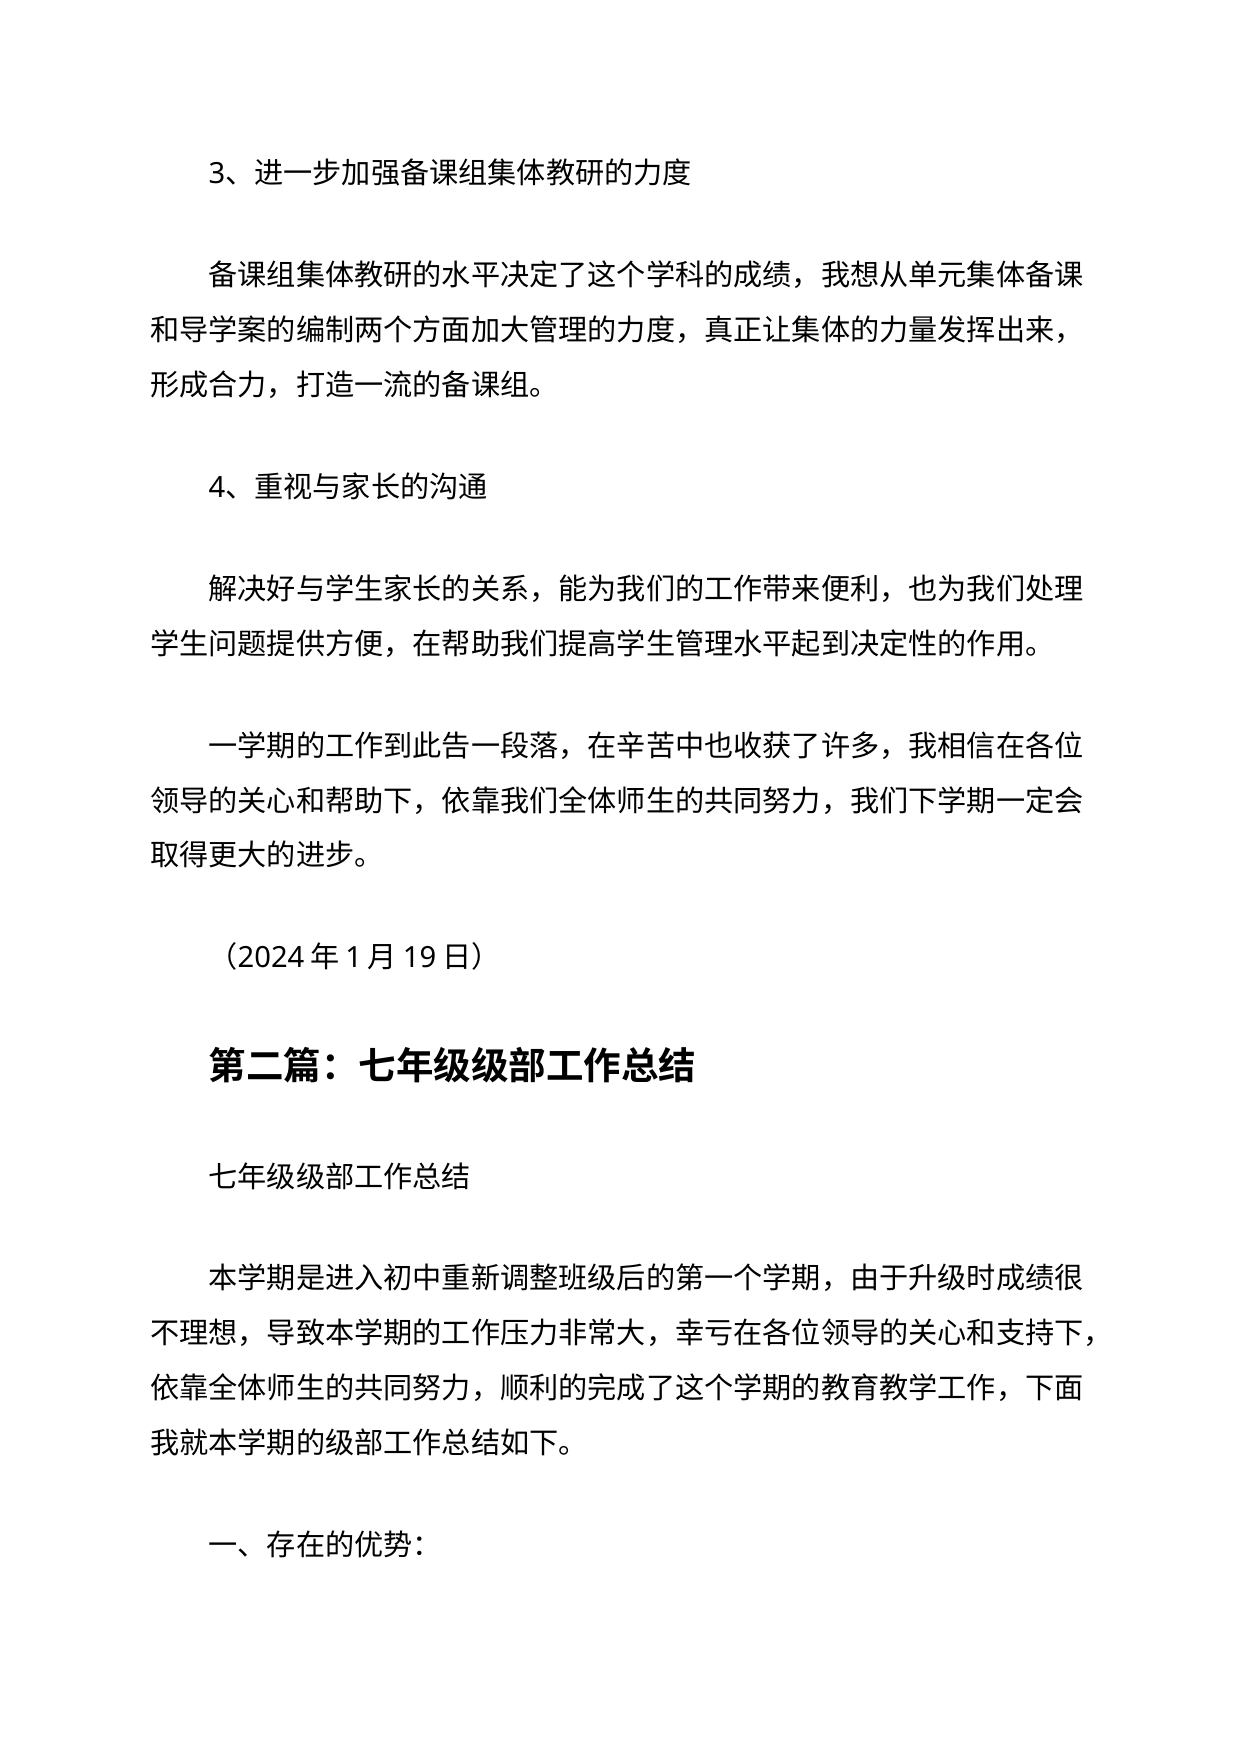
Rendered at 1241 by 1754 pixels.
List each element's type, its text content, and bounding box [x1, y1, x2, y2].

text 一、存在的优势： [150, 1521, 1090, 1564]
text 3、进一步加强备课组集体教研的力度 [150, 150, 1090, 192]
text 七年级级部工作总结 [150, 1153, 1090, 1195]
text 第二篇：七年级级部工作总结 [150, 1036, 1090, 1090]
text 4、重视与家长的沟通 [150, 463, 1090, 506]
text 解决好与学生家长的关系，能为我们的工作带来便利，也为我们处理学生问题提供方便，在帮助我们提高学生管理水平起到决定性的作用。 [150, 566, 1090, 663]
text 一学期的工作到此告一段落，在辛苦中也收获了许多，我相信在各位领导的关心和帮助下，依靠我们全体师生的共同努力，我们下学期一定会取得更大的进步。 [150, 722, 1090, 874]
text （2024年1月19日） [150, 934, 1090, 976]
text 备课组集体教研的水平决定了这个学科的成绩，我想从单元集体备课和导学案的编制两个方面加大管理的力度，真正让集体的力量发挥出来，形成合力，打造一流的备课组。 [150, 252, 1090, 404]
text 本学期是进入初中重新调整班级后的第一个学期，由于升级时成绩很不理想，导致本学期的工作压力非常大，幸亏在各位领导的关心和支持下，依靠全体师生的共同努力，顺利的完成了这个学期的教育教学工作，下面我就本学期的级部工作总结如下。 [150, 1255, 1090, 1462]
